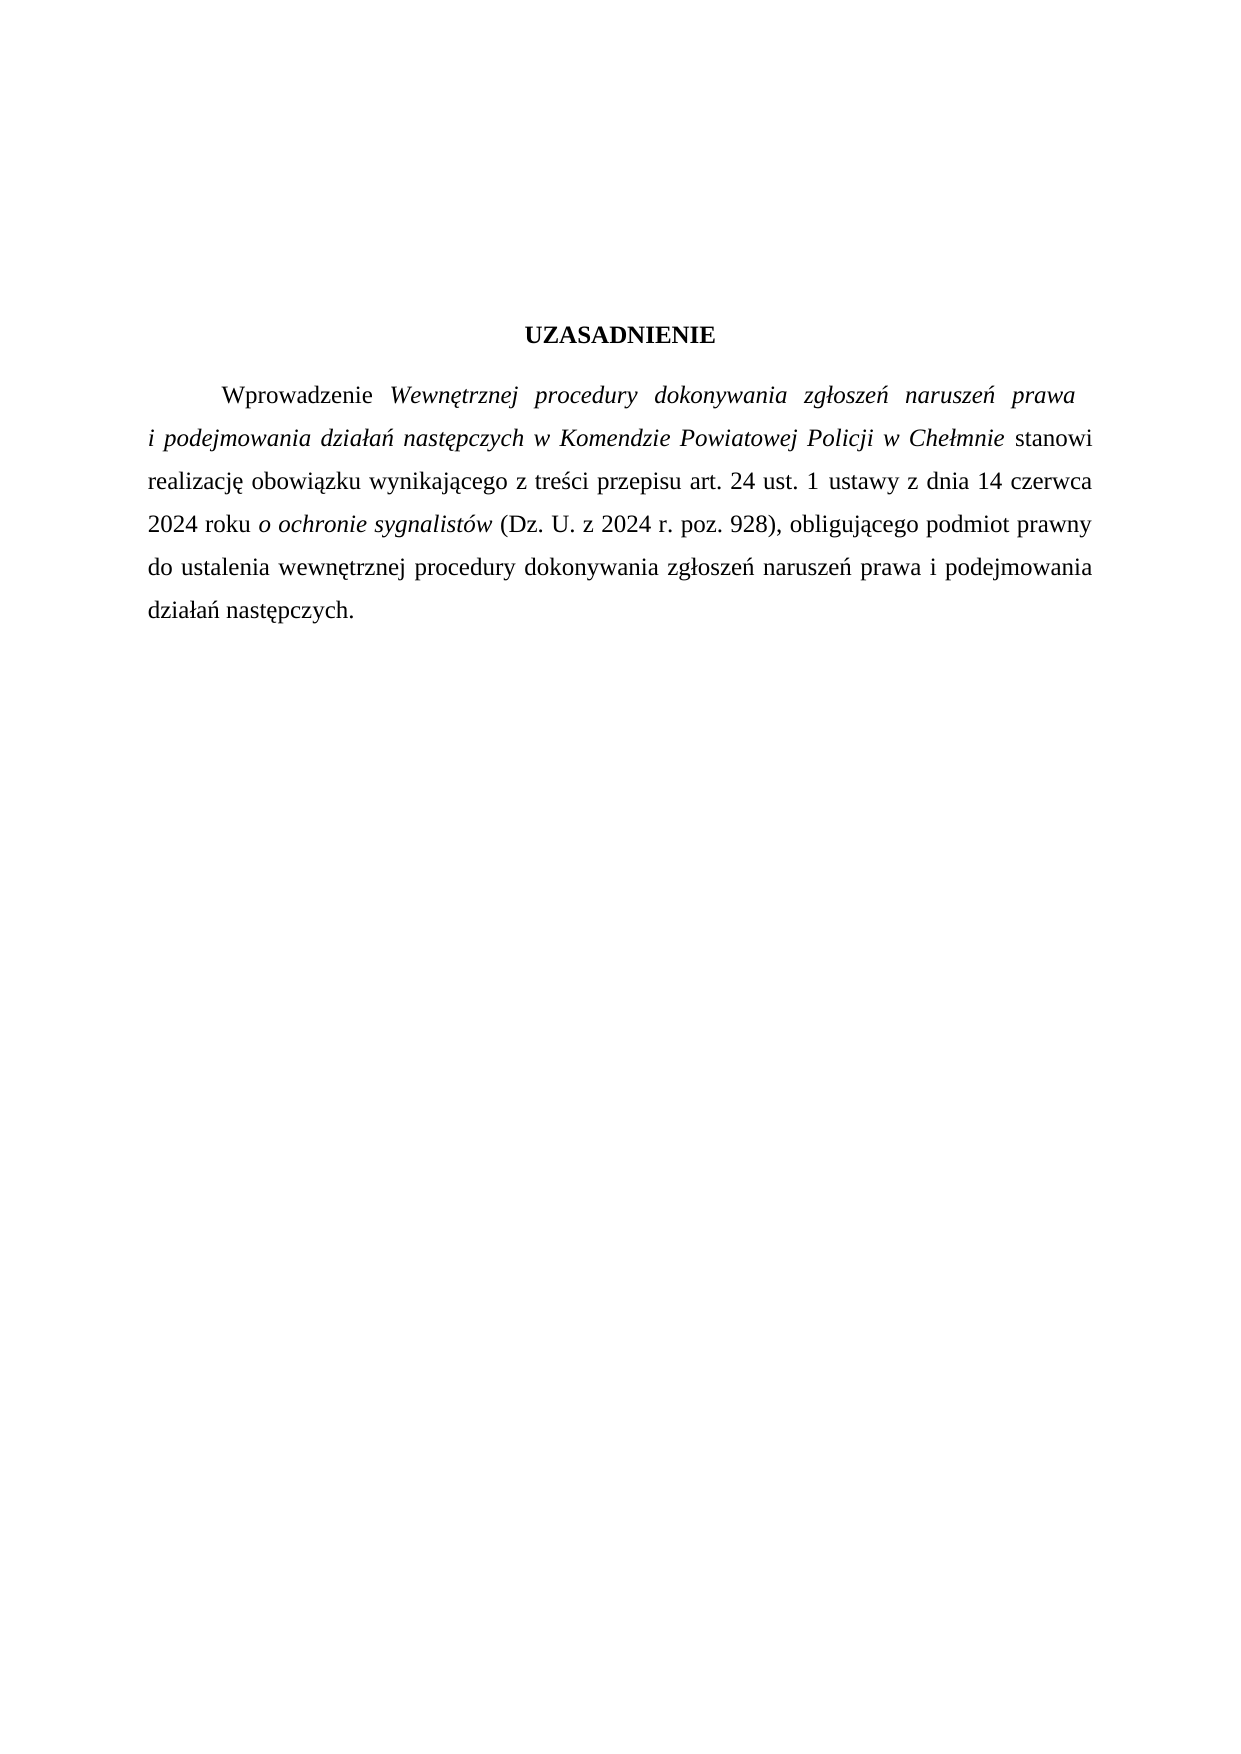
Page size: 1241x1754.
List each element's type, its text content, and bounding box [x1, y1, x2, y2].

text UZASADNIENIE [148, 320, 1093, 349]
text Wprowadzenie Wewnętrznej procedury dokonywania zgłoszeń naruszeń prawa i podejmowania działań następczych w Komendzie Powiatowej Policji w Chełmnie stanowi realizację obowiązku wynikającego z treści przepisu art. 24 ust. 1 ustawy z dnia 14 czerwca 2024 roku o ochronie sygnalistów (Dz. U. z 2024 r. poz. 928), obligującego podmiot prawny do ustalenia wewnętrznej procedury dokonywania zgłoszeń naruszeń prawa i podejmowania działań następczych. [148, 380, 1093, 624]
